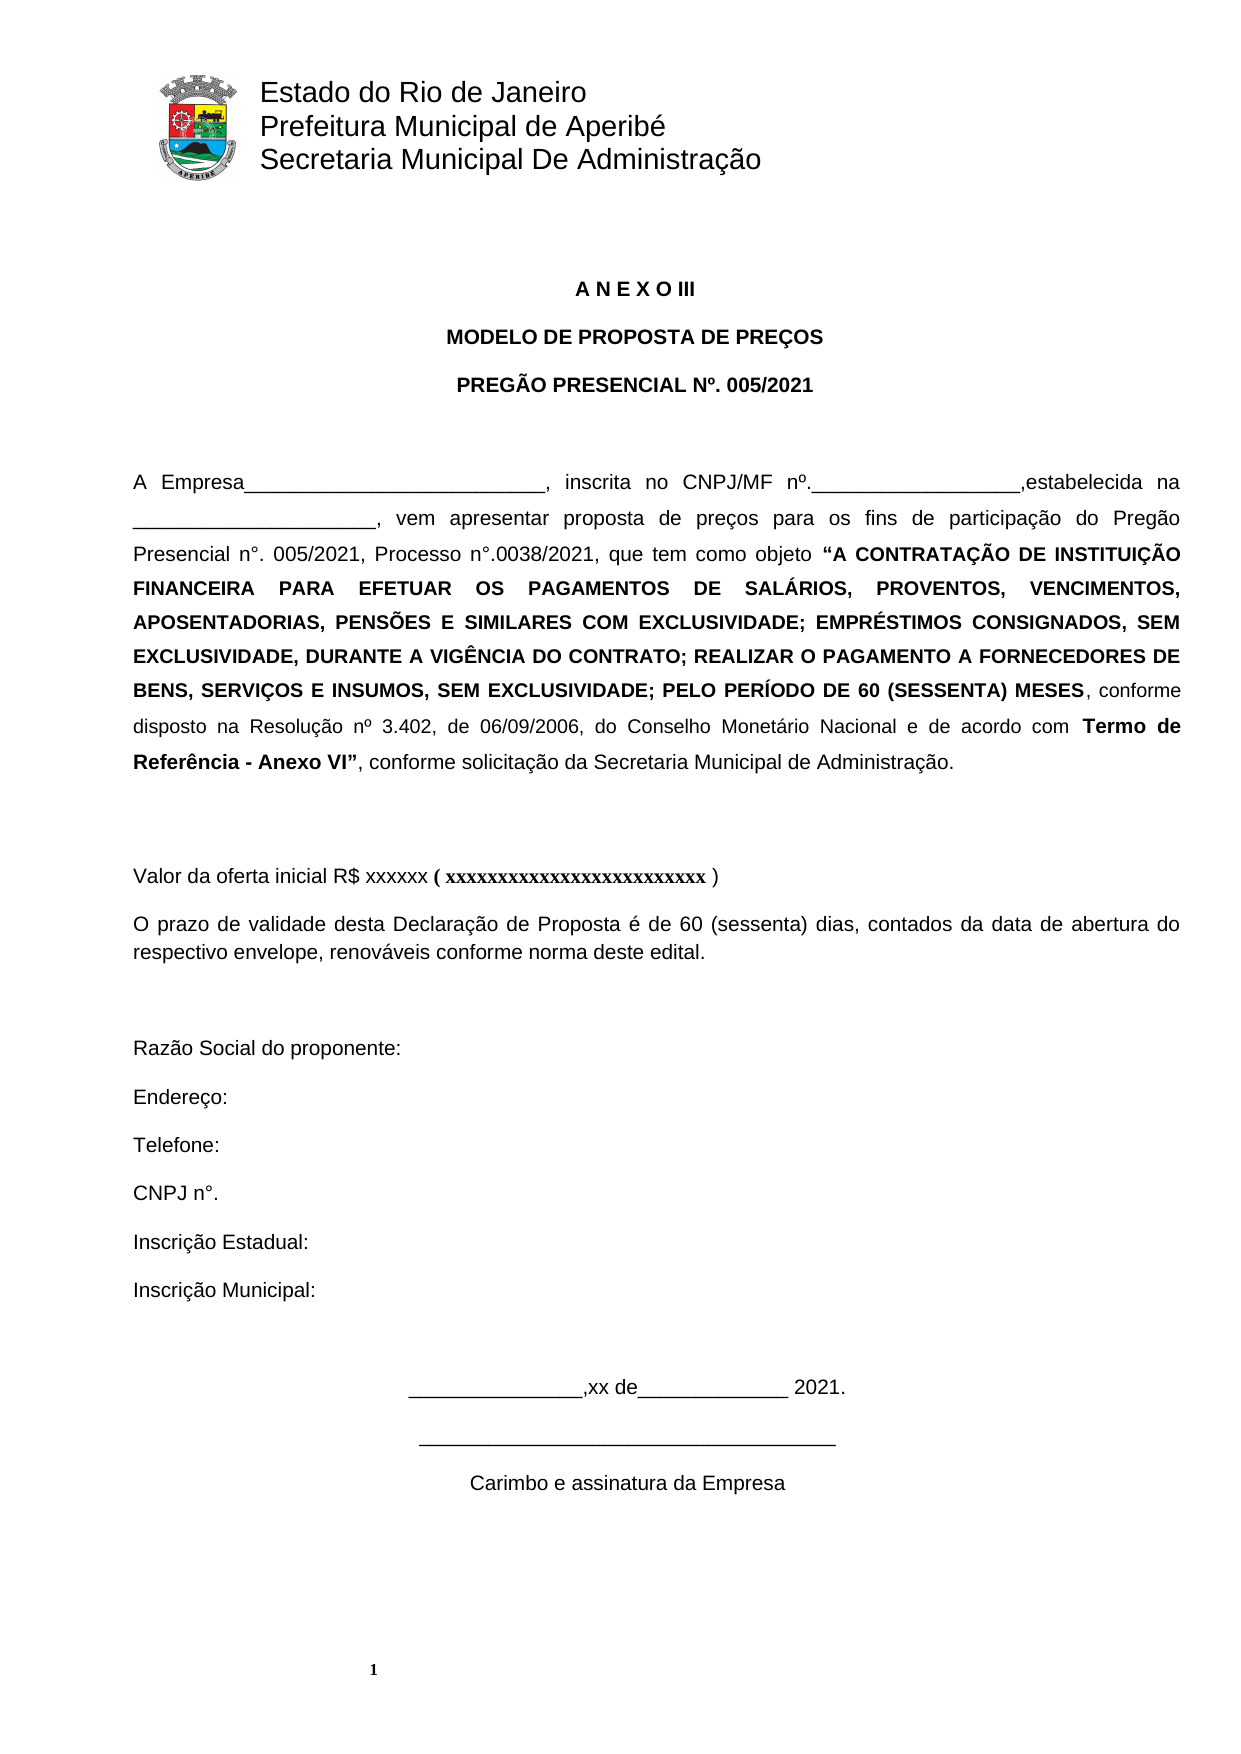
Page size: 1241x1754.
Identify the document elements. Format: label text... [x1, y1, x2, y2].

text O prazo de validade desta Declaração de Proposta é de 60 (sessenta) dias, contados da data de abertura do respectivo envelope, renováveis conforme norma deste edital. [133, 912, 1181, 963]
text Razão Social do proponente: [133, 1036, 1122, 1060]
text MODELO DE PROPOSTA DE PREÇOS [148, 325, 1122, 349]
text PREGÃO PRESENCIAL Nº. 005/2021 [148, 373, 1122, 397]
text CNPJ n°. [133, 1181, 1122, 1205]
text Valor da oferta inicial R$ xxxxxx ( xxxxxxxxxxxxxxxxxxxxxxxxx ) [133, 863, 1122, 888]
text ____________________________________ [133, 1423, 1122, 1447]
text Inscrição Estadual: [133, 1229, 1122, 1253]
text A Empresa__________________________, inscrita no CNPJ/MF nº.__________________,estabelecida na _____________________, vem apresentar proposta de preços para os fins de participação do Pregão Presencial n°. 005/2021, Processo n°.0038/2021, que tem como objeto “A CONTRATAÇÃO DE INSTITUIÇÃO FINANCEIRA PARA EFETUAR OS PAGAMENTOS DE SALÁRIOS, PROVENTOS, VENCIMENTOS, APOSENTADORIAS, PENSÕES E SIMILARES COM EXCLUSIVIDADE; EMPRÉSTIMOS CONSIGNADOS, SEM EXCLUSIVIDADE, DURANTE A VIGÊNCIA DO CONTRATO; REALIZAR O PAGAMENTO A FORNECEDORES DE BENS, SERVIÇOS E INSUMOS, SEM EXCLUSIVIDADE; PELO PERÍODO DE 60 (SESSENTA) MESES, conforme disposto na Resolução nº 3.402, de 06/09/2006, do Conselho Monetário Nacional e de acordo com Termo de Referência - Anexo VI”, conforme solicitação da Secretaria Municipal de Administração. [133, 470, 1181, 774]
text Telefone: [133, 1133, 1122, 1157]
text _______________,xx de_____________ 2021. [133, 1374, 1122, 1398]
text A N E X O III [148, 277, 1122, 301]
text Endereço: [133, 1084, 1122, 1108]
picture [158, 75, 238, 181]
text Carimbo e assinatura da Empresa [133, 1471, 1122, 1495]
text Inscrição Municipal: [133, 1278, 1122, 1302]
